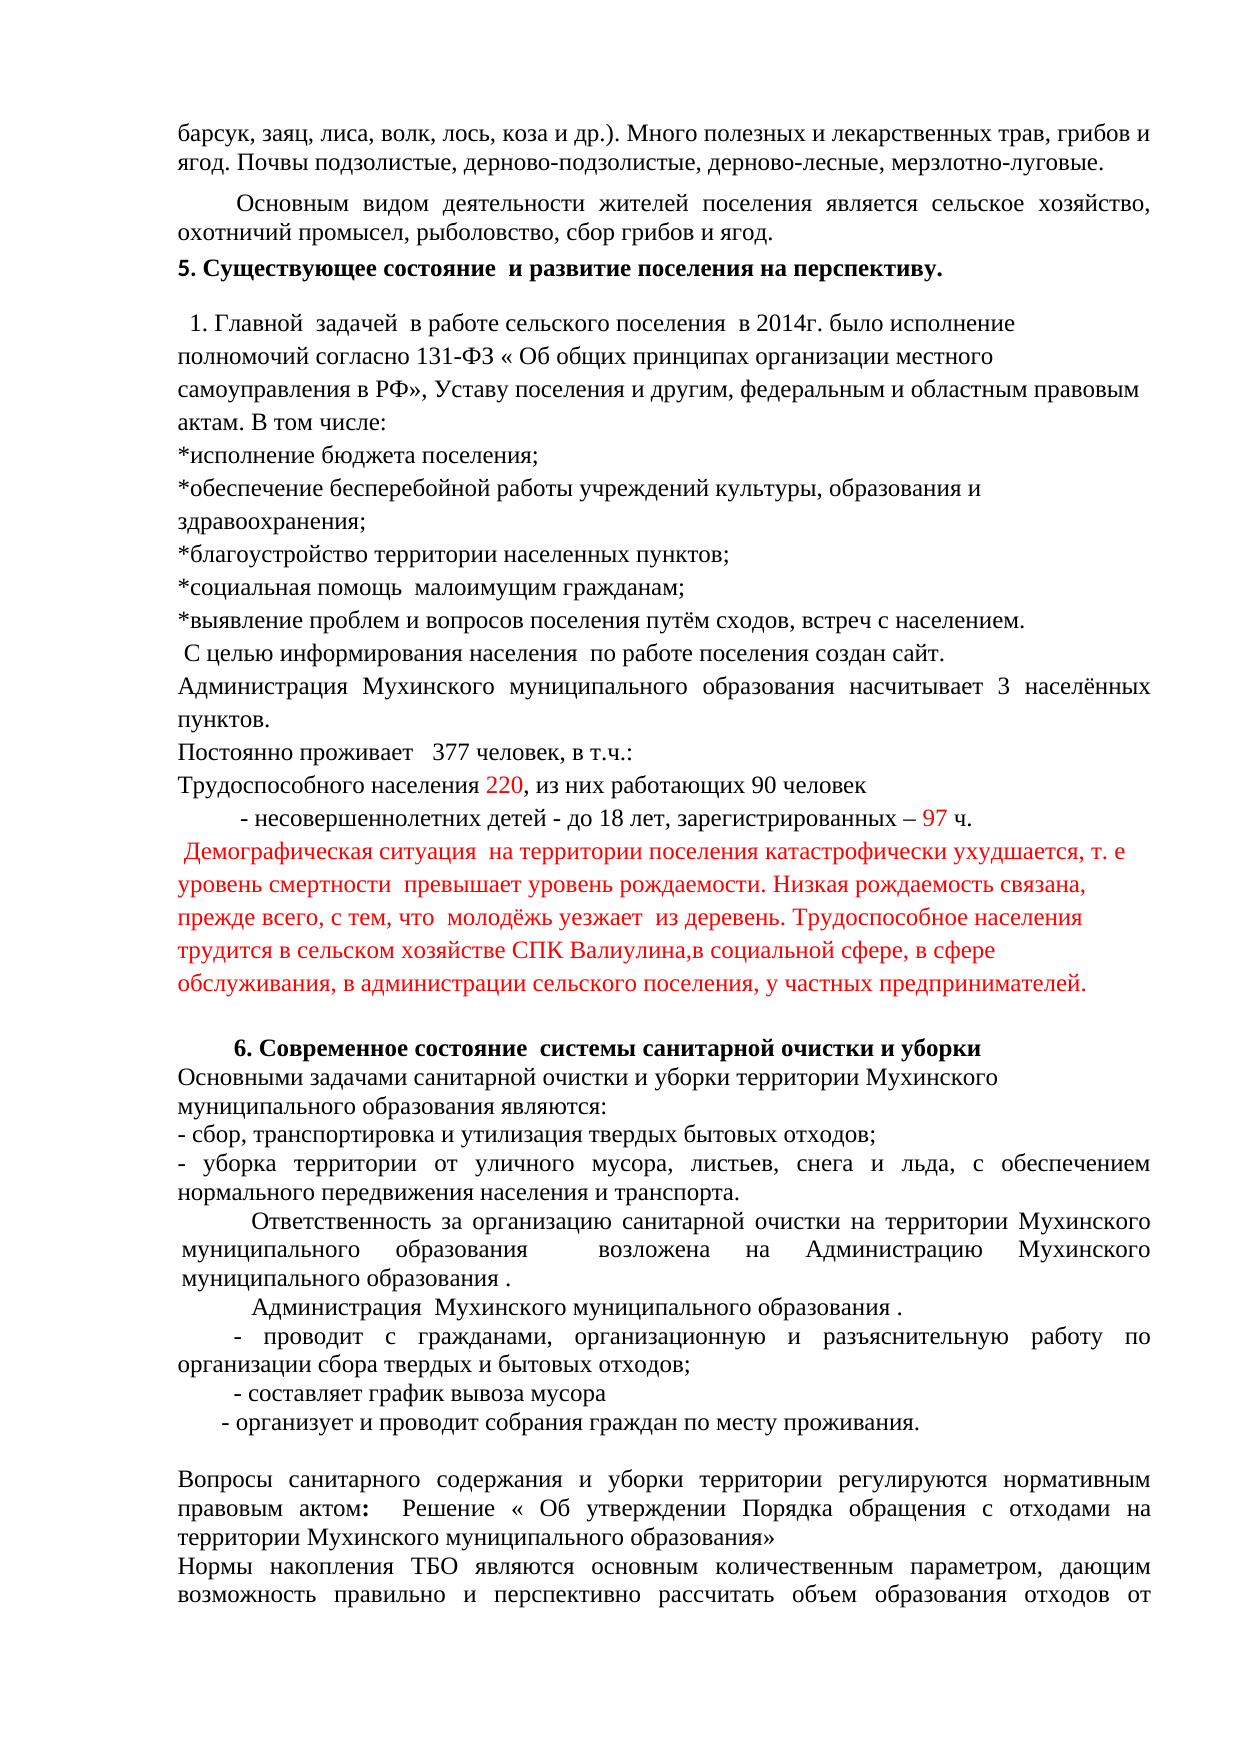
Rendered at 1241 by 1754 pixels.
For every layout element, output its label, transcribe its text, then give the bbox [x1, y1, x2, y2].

text - сбор, транспортировка и утилизация твердых бытовых отходов; [177, 1119, 1152, 1148]
text *социальная помощь малоимущим гражданам; [177, 572, 1152, 601]
text - несовершеннолетних детей - до 18 лет, зарегистрированных – 97 ч. [177, 803, 1152, 832]
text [177, 118, 1152, 176]
text - составляет график вывоза мусора [177, 1378, 1152, 1407]
text *благоустройство территории населенных пунктов; [177, 539, 1152, 568]
text - организует и проводит собрания граждан по месту проживания. [177, 1407, 1152, 1436]
text Администрация Мухинского муниципального образования насчитывает 3 населённых пунктов. [177, 671, 1152, 733]
text 5. Существующее состояние и развитие поселения на перспективу. [177, 252, 1152, 282]
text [177, 1551, 1152, 1608]
text Вопросы санитарного содержания и уборки территории регулируются нормативным правовым актом: Решение « Об утверждении Порядка обращения с отходами на территории Мухинского муниципального образования» [177, 1464, 1152, 1551]
text С целью информирования населения по работе поселения создан сайт. [177, 638, 1152, 667]
text 6. Современное состояние системы санитарной очистки и уборки [177, 1033, 1152, 1062]
text Ответственность за организацию санитарной очистки на территории Мухинского муниципального образования возложена на Администрацию Мухинского муниципального образования . [181, 1206, 1152, 1292]
text *обеспечение бесперебойной работы учреждений культуры, образования и здравоохранения; [177, 473, 1152, 534]
text Администрация Мухинского муниципального образования . [181, 1292, 1152, 1321]
text Основными задачами санитарной очистки и уборки территории Мухинского муниципального образования являются: [177, 1062, 1152, 1119]
text *выявление проблем и вопросов поселения путём сходов, встреч с населением. [177, 605, 1152, 634]
text Демографическая ситуация на территории поселения катастрофически ухудшается, т. е уровень смертности превышает уровень рождаемости. Низкая рождаемость связана, прежде всего, с тем, что молодёжь уезжает из деревень. Трудоспособное населения трудится в сельском хозяйстве СПК Валиулина,в социальной сфере, в сфере обслуживания, в администрации сельского поселения, у частных предпринимателей. [177, 836, 1152, 997]
text Постоянно проживает 377 человек, в т.ч.: [177, 737, 1152, 766]
text Основным видом деятельности жителей поселения является сельское хозяйство, охотничий промысел, рыболовство, сбор грибов и ягод. [177, 188, 1152, 246]
text Трудоспособного населения 220, из них работающих 90 человек [177, 770, 1152, 799]
text 1. Главной задачей в работе сельского поселения в 2014г. было исполнение полномочий согласно 131-ФЗ « Об общих принципах организации местного самоуправления в РФ», Уставу поселения и другим, федеральным и областным правовым актам. В том числе: [177, 308, 1152, 436]
text - проводит с гражданами, организационную и разъяснительную работу по организации сбора твердых и бытовых отходов; [177, 1321, 1152, 1378]
text - уборка территории от уличного мусора, листьев, снега и льда, с обеспечением нормального передвижения населения и транспорта. [177, 1148, 1152, 1206]
text *исполнение бюджета поселения; [177, 440, 1152, 468]
